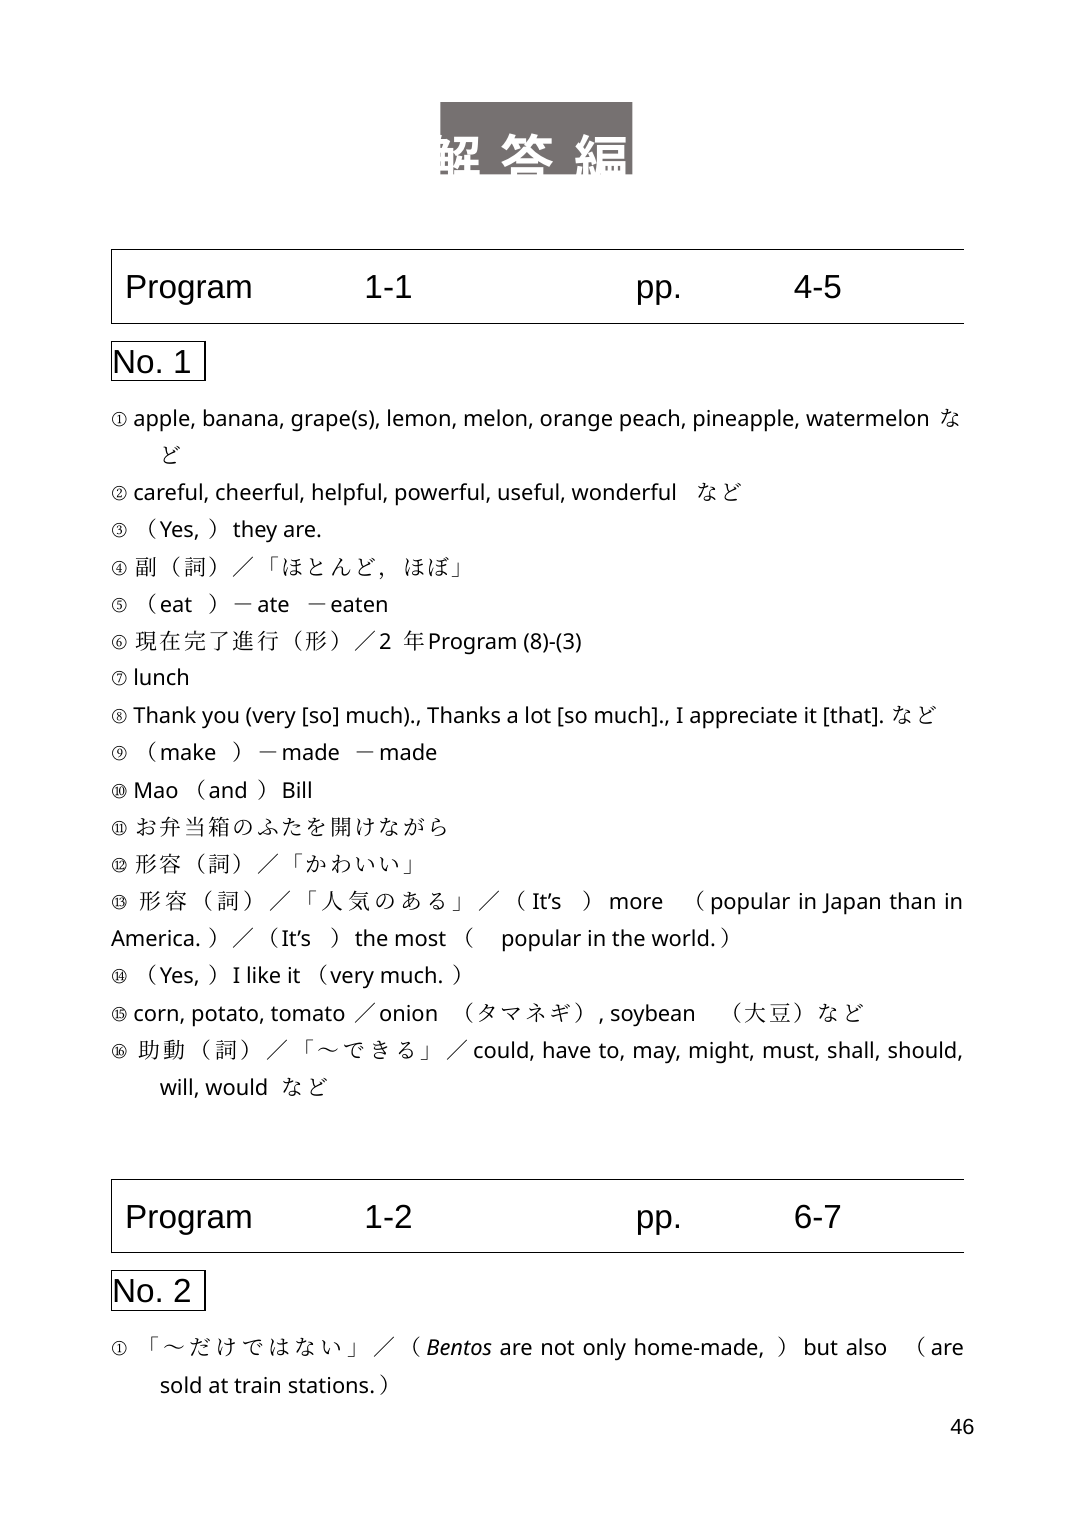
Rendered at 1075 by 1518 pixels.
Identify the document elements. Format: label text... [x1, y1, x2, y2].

text 解答編 [111, 101, 964, 212]
text ⑭（Yes,）I like it（very much.） [111, 956, 964, 993]
text ⑬ 形容（詞）／「人気のある」／（It’s）more（popular in Japan than in America.）／（It’s）the most（ popular in the world.） [111, 882, 964, 956]
text ⑮ corn, potato, tomato／onion（タマネギ）, soybean（大豆）など [111, 993, 964, 1030]
text ⑫ 形容（詞）／「かわいい」 [111, 844, 964, 882]
text ⑪ お弁当箱のふたを開けながら [111, 807, 964, 844]
text ⑦ lunch [111, 658, 964, 696]
text ① apple, banana, grape (s), lemon, melon, orange peach, pineapple, watermelonなど [111, 398, 964, 472]
text ⑧ Thank you (very [so] much)., Thanks a lot [so much]., I appreciate it [that]. など [111, 696, 964, 733]
text ④ 副（詞）／「ほとんど，ほぼ」 [111, 547, 964, 584]
text ③（Yes,）they are. [111, 510, 964, 547]
text *Program 1-2 pp. 6-7 No. 2* [111, 1253, 964, 1328]
text *Program 1-1 pp. 4-5 No. 1* [111, 324, 964, 398]
text ② careful, cheerful, helpful, powerful, useful, wonderful など [111, 472, 964, 510]
text ⑯ 助動（詞）／「～できる」／could, have to, may, might, must, shall, should, will, would など [111, 1030, 964, 1105]
text ⑥ 現在完了進行（形）／2年Program (8)-(3) [111, 621, 964, 658]
text ①「～だけではない」／（Bentos are not only home-made,）but also（are sold at train stations.） [111, 1328, 964, 1402]
text ⑨（make）－made－made [111, 733, 964, 770]
text ⑩ Mao（and）Bill [111, 770, 964, 807]
text ⑤（eat）－ate－eaten [111, 584, 964, 621]
text *Program 1-1 pp. 4-5 No. 1* [112, 250, 964, 323]
text *Program 1-2 pp. 6-7 No. 2* [112, 1180, 964, 1252]
